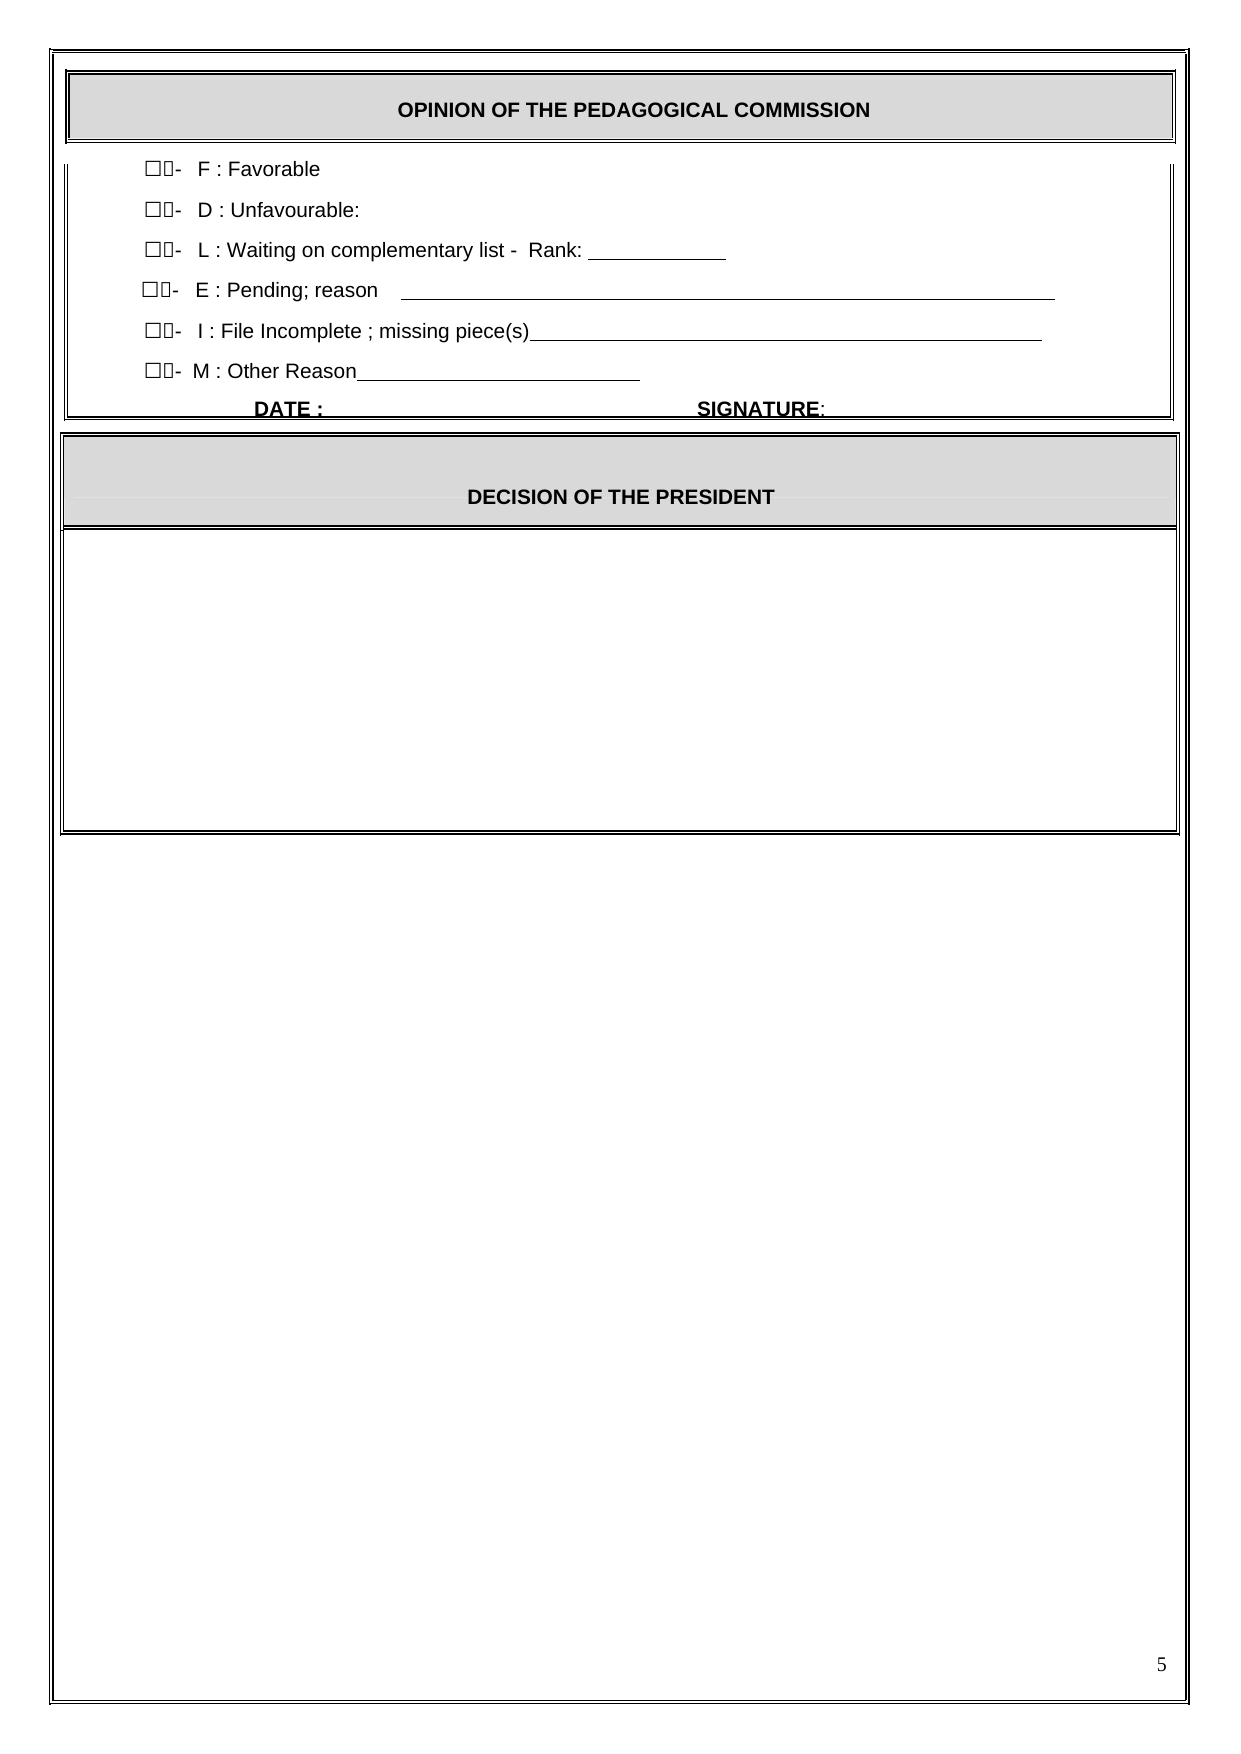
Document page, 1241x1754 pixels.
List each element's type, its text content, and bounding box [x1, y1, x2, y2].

subtitle DECISION OF THE PRESIDENT [54, 485, 1188, 509]
text 5 [52, 1652, 1166, 1676]
